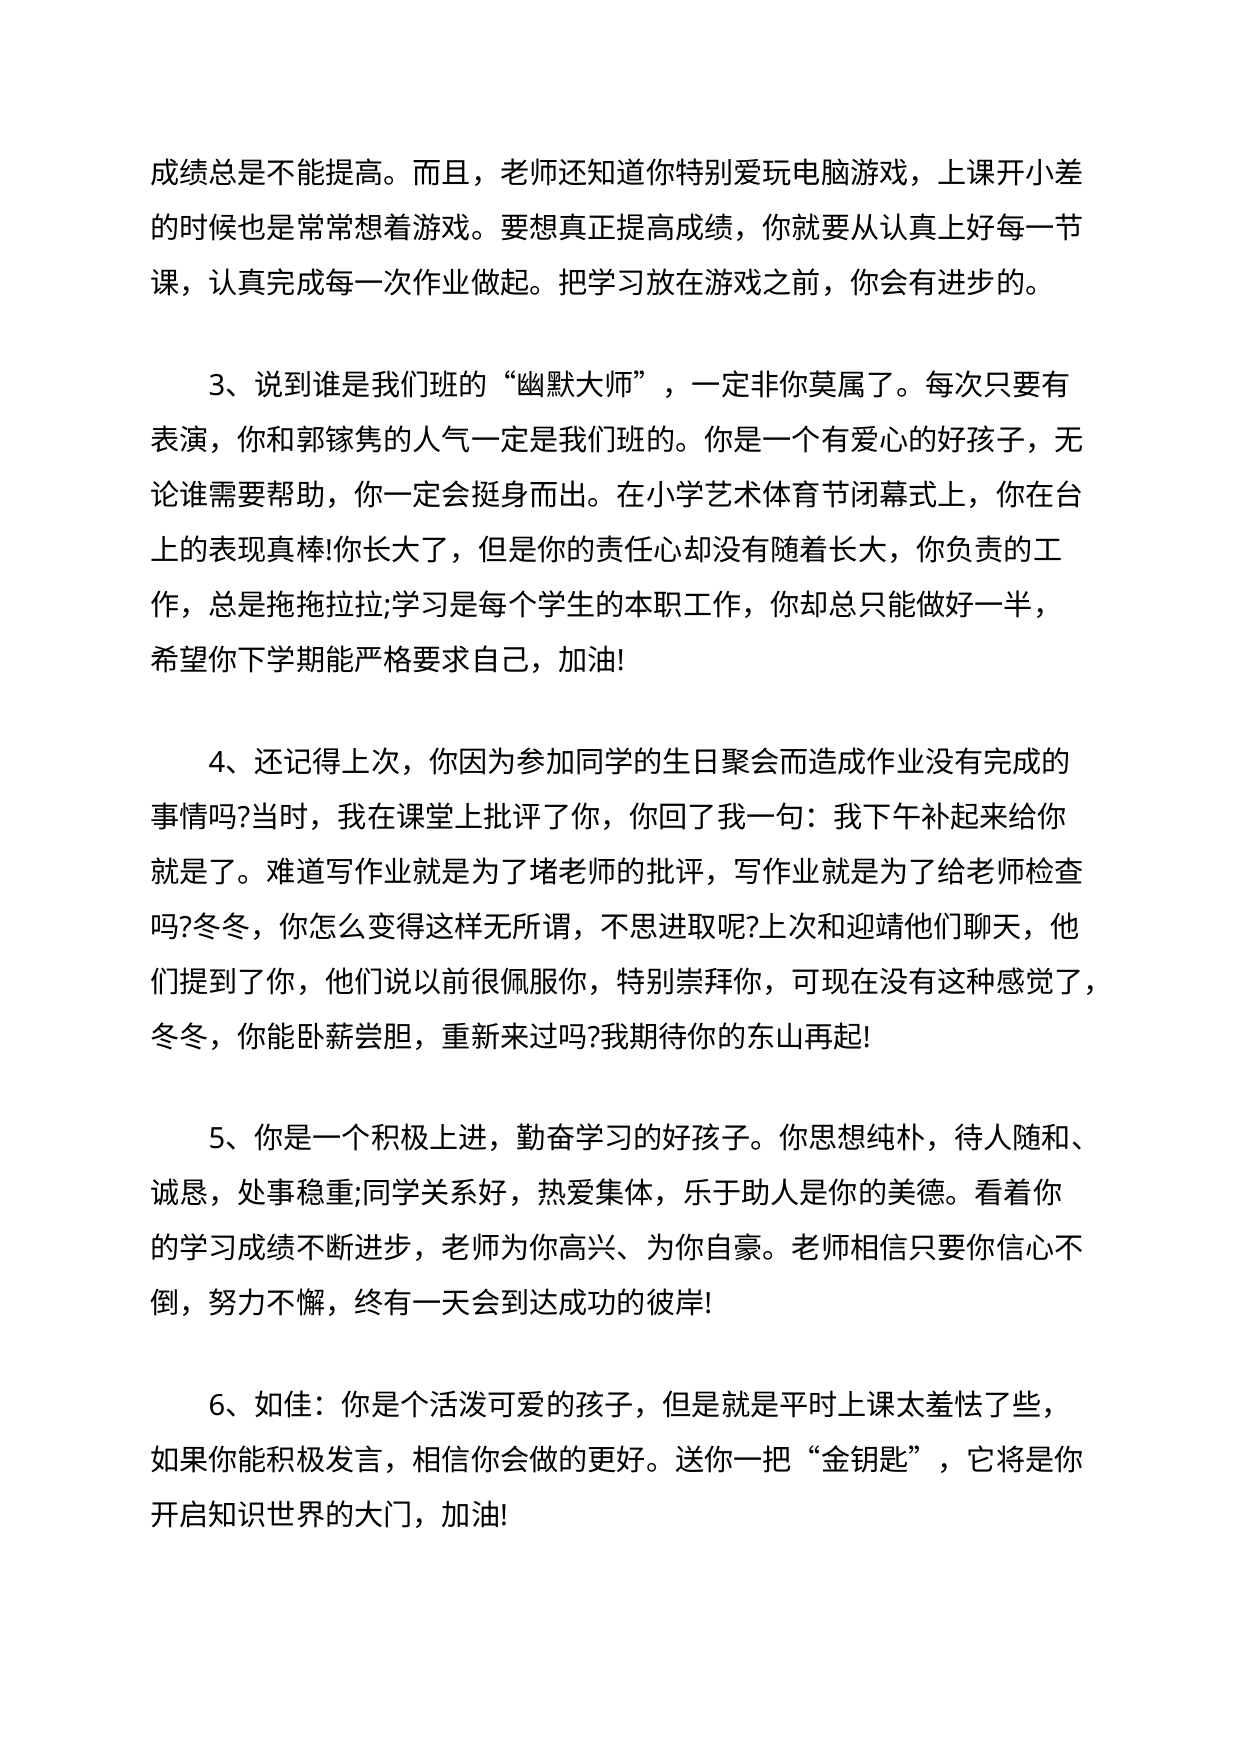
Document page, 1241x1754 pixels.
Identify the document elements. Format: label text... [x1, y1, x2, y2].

text 3、说到谁是我们班的“幽默大师”，一定非你莫属了。每次只要有表演，你和郭镓隽的人气一定是我们班的。你是一个有爱心的好孩子，无论谁需要帮助，你一定会挺身而出。在小学艺术体育节闭幕式上，你在台上的表现真棒!你长大了，但是你的责任心却没有随着长大，你负责的工作，总是拖拖拉拉;学习是每个学生的本职工作，你却总只能做好一半，希望你下学期能严格要求自己，加油! [150, 362, 1090, 679]
text 4、还记得上次，你因为参加同学的生日聚会而造成作业没有完成的事情吗?当时，我在课堂上批评了你，你回了我一句：我下午补起来给你就是了。难道写作业就是为了堵老师的批评，写作业就是为了给老师检查吗?冬冬，你怎么变得这样无所谓，不思进取呢?上次和迎靖他们聊天，他们提到了你，他们说以前很佩服你，特别崇拜你，可现在没有这种感觉了，冬冬，你能卧薪尝胆，重新来过吗?我期待你的东山再起! [150, 738, 1090, 1056]
text 6、如佳：你是个活泼可爱的孩子，但是就是平时上课太羞怯了些，如果你能积极发言，相信你会做的更好。送你一把“金钥匙”，它将是你开启知识世界的大门，加油! [150, 1382, 1090, 1534]
text 5、你是一个积极上进，勤奋学习的好孩子。你思想纯朴，待人随和、诚恳，处事稳重;同学关系好，热爱集体，乐于助人是你的美德。看着你的学习成绩不断进步，老师为你高兴、为你自豪。老师相信只要你信心不倒，努力不懈，终有一天会到达成功的彼岸! [150, 1115, 1090, 1322]
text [150, 150, 1090, 302]
